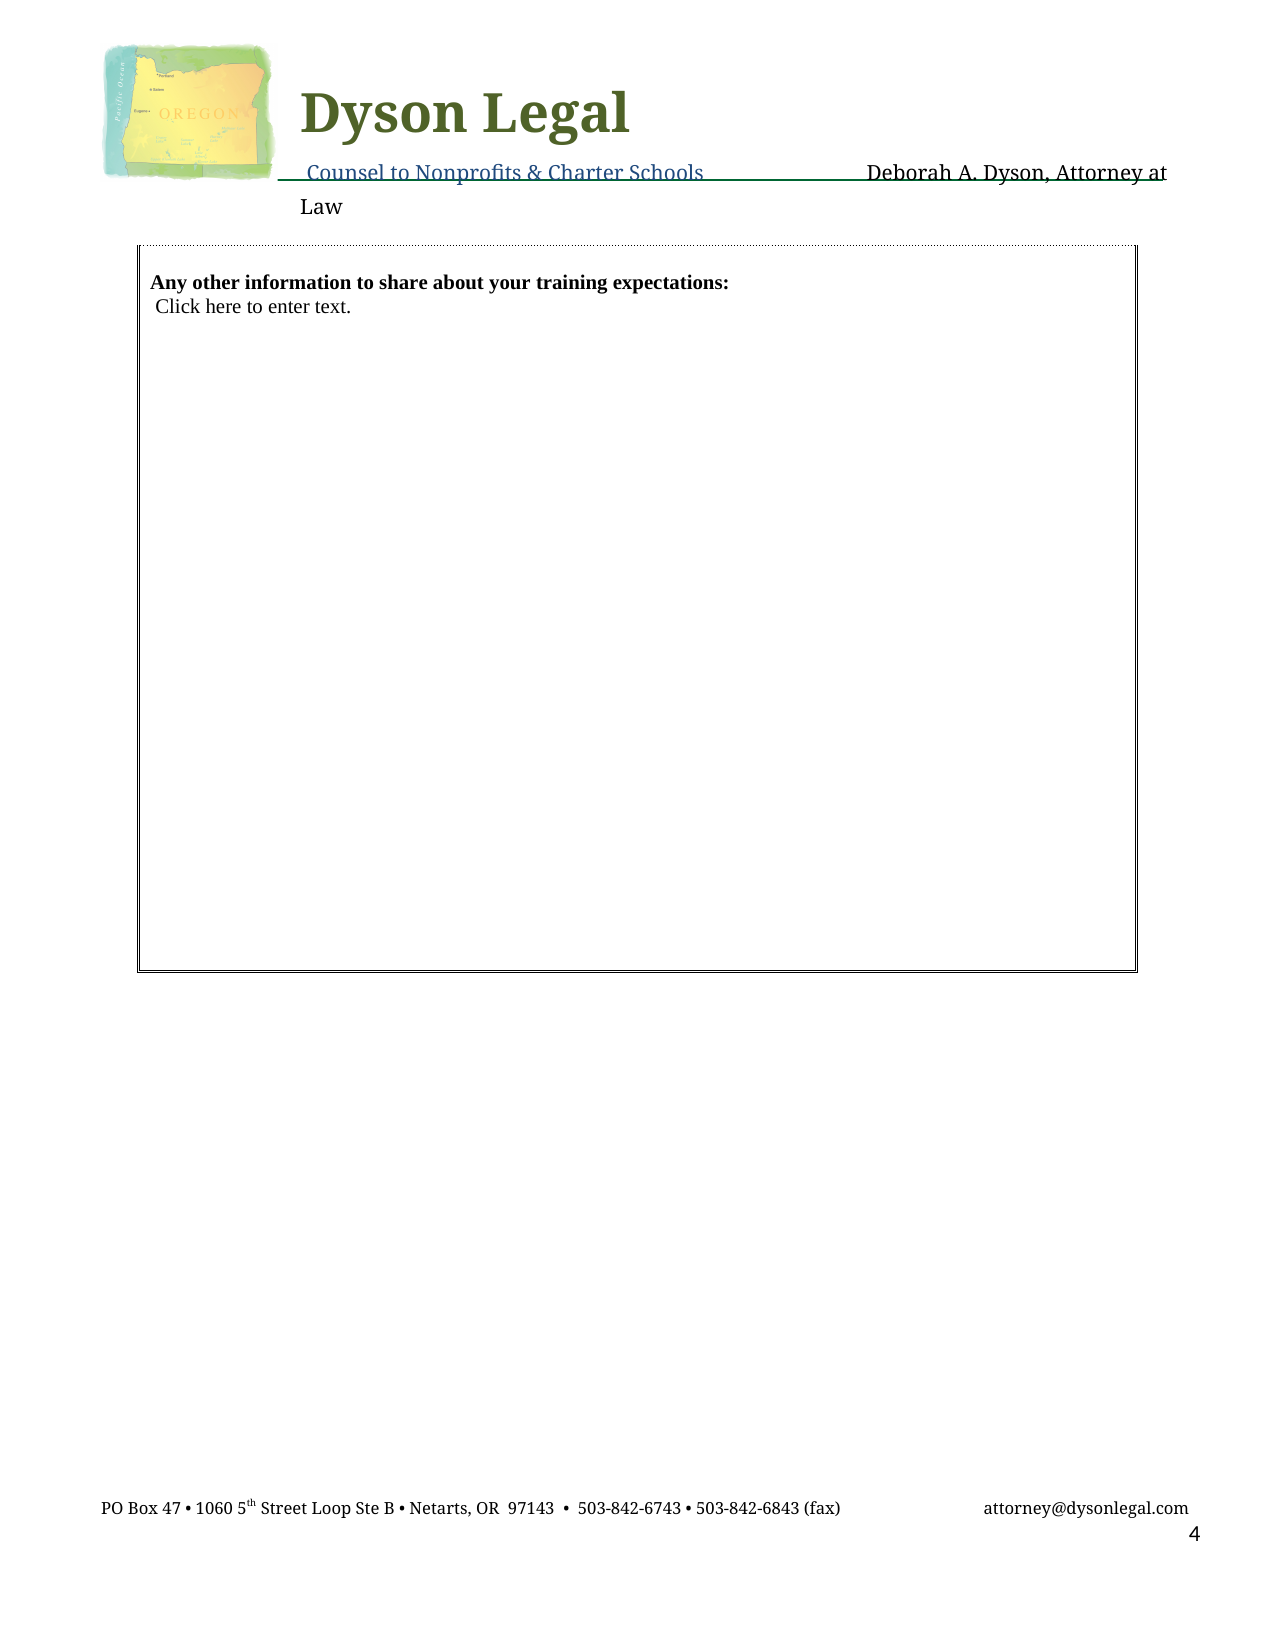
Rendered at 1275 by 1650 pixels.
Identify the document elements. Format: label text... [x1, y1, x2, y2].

picture [99, 43, 278, 182]
table_cell Any other information to share about your training expectations: [140, 245, 1135, 970]
